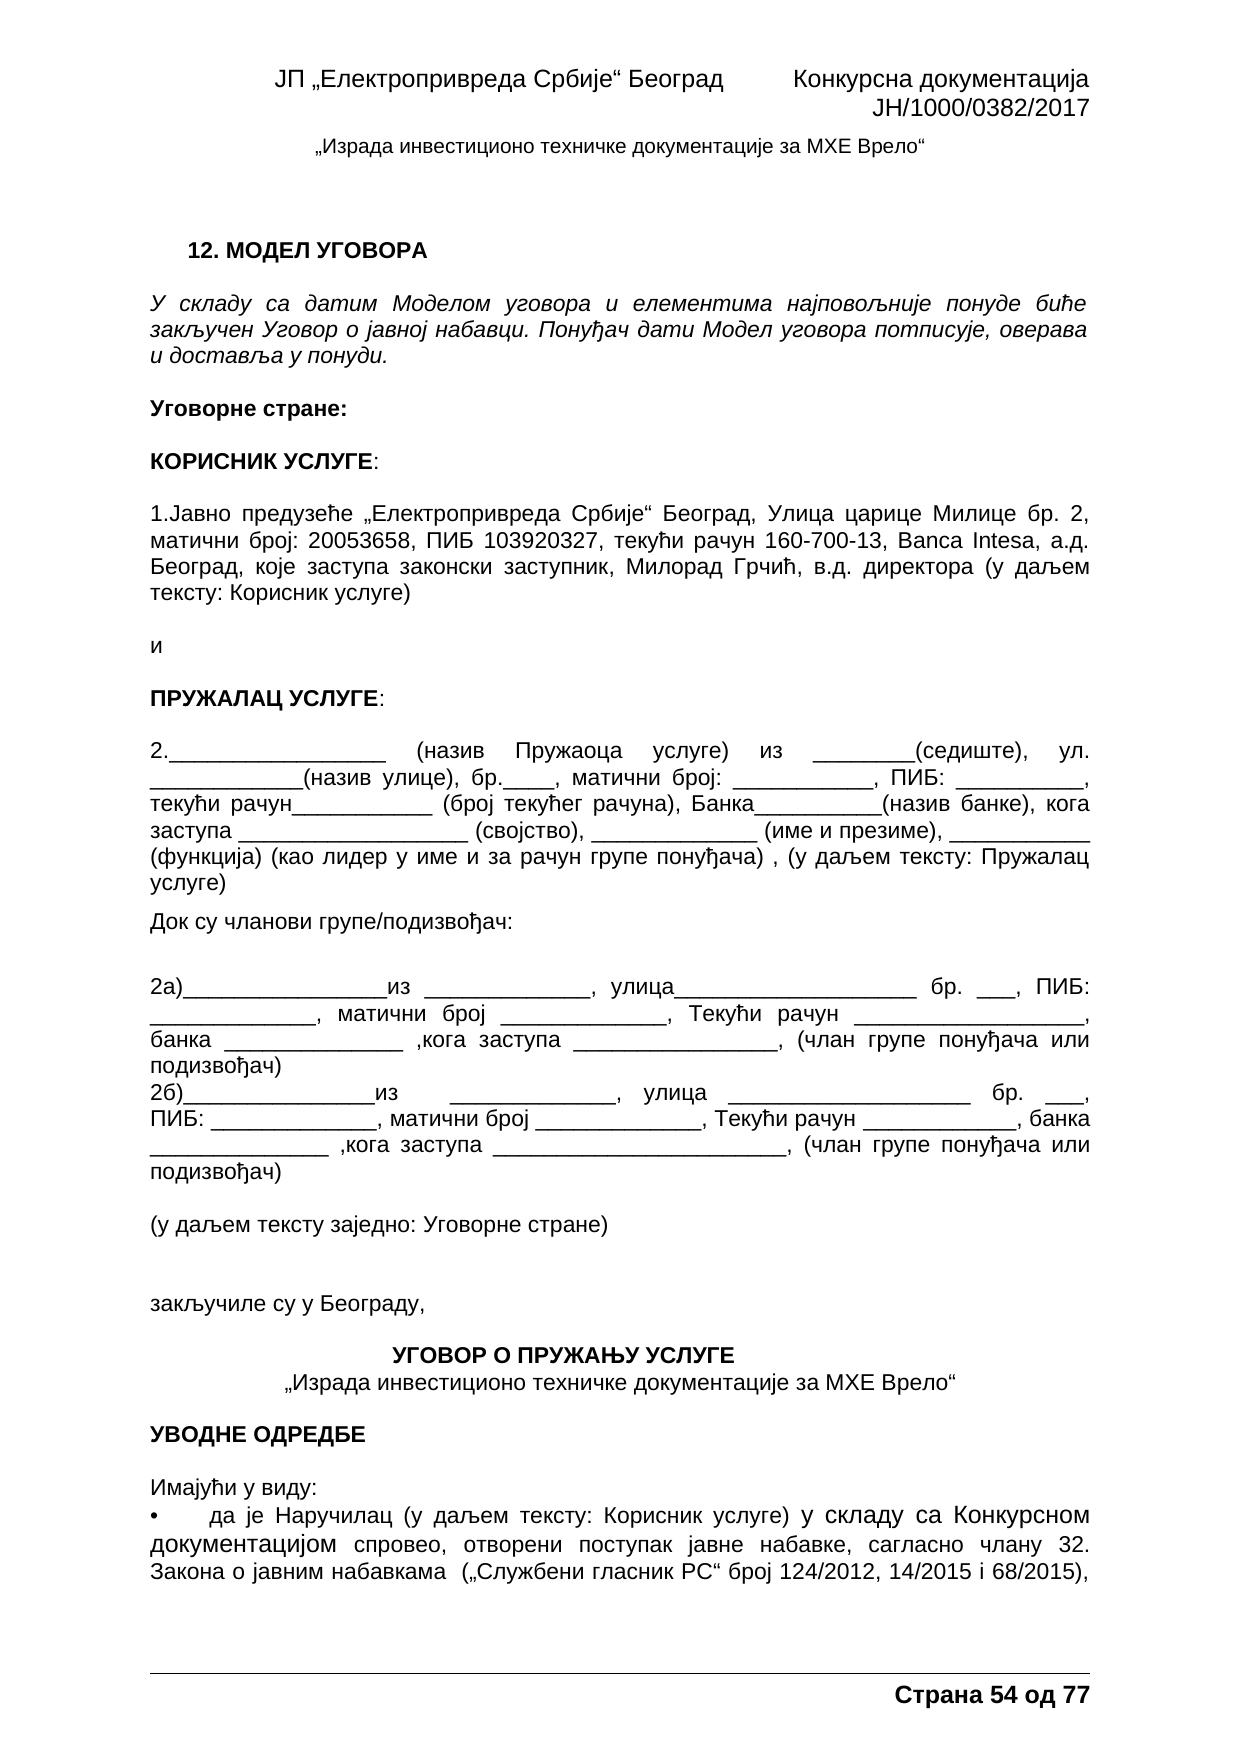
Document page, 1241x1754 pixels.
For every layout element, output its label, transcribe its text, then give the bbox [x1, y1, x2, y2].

text и [150, 632, 1090, 658]
text УГОВОР О ПРУЖАЊУ УСЛУГЕ [150, 1342, 1090, 1369]
text Уговорне стране: [150, 395, 1090, 421]
text „Израда инвестиционо техничке документације за МХЕ Врело“ [150, 1369, 1090, 1395]
text 2._________________ (назив Пружаоца услуге) из ________(седиште), ул. ____________(назив улице), бр.____, матични број: ___________, ПИБ: __________, текући рачун___________ (број текућег рачуна), Банка__________(назив банке), кога заступа __________________ (својство), _____________ (име и презиме), ___________ (функција) (као лидер у име и за рачун групе понуђача) , (у даљем тексту: Пружалац услуге) [150, 737, 1090, 896]
text Имајући у виду: [150, 1474, 1090, 1500]
text ПРУЖАЛАЦ УСЛУГЕ: [150, 685, 1090, 711]
text 2а)________________из _____________, улица___________________ бр. ___, ПИБ: _____________, матични број _____________, Текући рачун __________________, банка ______________ ,кога заступа ________________, (члан групе понуђача или подизвођач) [150, 973, 1090, 1079]
text (у даљем тексту заједно: Уговорне стране) [150, 1211, 1090, 1237]
text 12. МОДЕЛ УГОВОРА [187, 237, 1090, 263]
text У складу са датим Моделом уговора и елементима најповољније понуде биће закључен Уговор о јавној набавци. Понуђач дати Модел уговора потписује, оверава и доставља у понуди. [150, 289, 1090, 368]
text КОРИСНИК УСЛУГЕ: [150, 448, 1090, 474]
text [150, 1500, 1090, 1584]
text Док су чланови групе/подизвођач: [150, 908, 1090, 934]
text УВОДНЕ ОДРЕДБЕ [150, 1421, 1090, 1448]
text 2б)_______________из _____________, улица ___________________ бр. ___, ПИБ: _____________, матични број _____________, Текући рачун ____________, банка ______________ ,кога заступа _______________________, (члан групе понуђача или подизвођач) [150, 1079, 1090, 1184]
text закључиле су у Београду, [150, 1289, 1090, 1316]
text 1.Јавно предузеће „Електропривреда Србије“ Београд, Улица царице Милице бр. 2, матични број: 20053658, ПИБ 103920327, текући рачун 160-700-13, Banca Intesа, а.д. Београд, које заступа законски заступник, Милорад Грчић, в.д. директора (у даљем тексту: Корисник услуге) [150, 500, 1090, 606]
